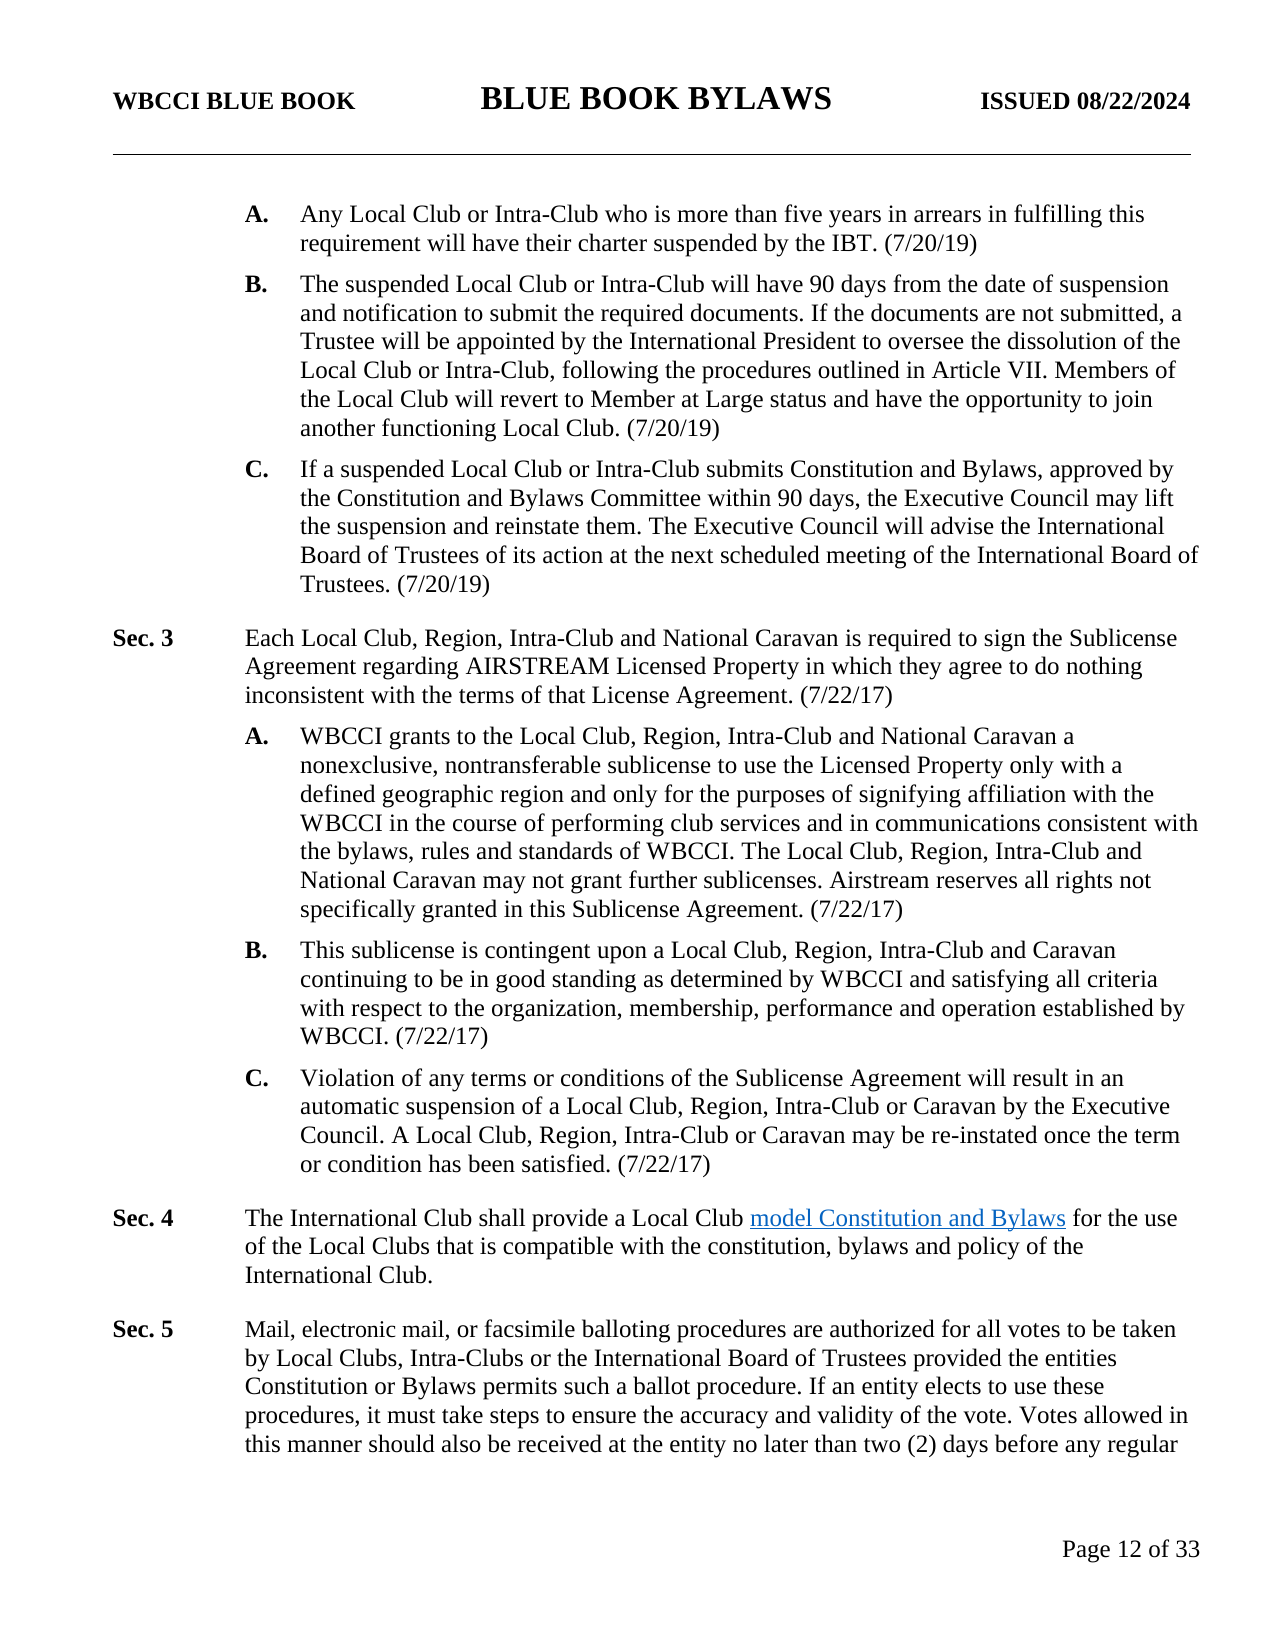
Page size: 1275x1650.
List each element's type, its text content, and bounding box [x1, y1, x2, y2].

subtitle This sublicense is contingent upon a Local Club, Region, Intra-Club and Caravan continuing to be in good standing as determined by WBCCI and satisfying all criteria with respect to the organization, membership, performance and operation established by WBCCI. (7/22/17) [244, 935, 1200, 1050]
subtitle Violation of any terms or conditions of the Sublicense Agreement will result in an automatic suspension of a Local Club, Region, Intra-Club or Caravan by the Executive Council. A Local Club, Region, Intra-Club or Caravan may be re-instated once the term or condition has been satisfied. (7/22/17) [244, 1063, 1200, 1178]
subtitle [112, 1314, 1200, 1458]
subtitle The suspended Local Club or Intra-Club will have 90 days from the date of suspension and notification to submit the required documents. If the documents are not submitted, a Trustee will be appointed by the International President to oversee the dissolution of the Local Club or Intra-Club, following the procedures outlined in Article VII. Members of the Local Club will revert to Member at Large status and have the opportunity to join another functioning Local Club. (7/20/19) [244, 269, 1200, 441]
subtitle If a suspended Local Club or Intra-Club submits Constitution and Bylaws, approved by the Constitution and Bylaws Committee within 90 days, the Executive Council may lift the suspension and reinstate them. The Executive Council will advise the International Board of Trustees of its action at the next scheduled meeting of the International Board of Trustees. (7/20/19) [244, 454, 1200, 598]
subtitle Each Local Club, Region, Intra-Club and National Caravan is required to sign the Sublicense Agreement regarding AIRSTREAM Licensed Property in which they agree to do nothing inconsistent with the terms of that License Agreement. (7/22/17) [112, 623, 1200, 709]
subtitle WBCCI grants to the Local Club, Region, Intra-Club and National Caravan a nonexclusive, nontransferable sublicense to use the Licensed Property only with a defined geographic region and only for the purposes of signifying affiliation with the WBCCI in the course of performing club services and in communications consistent with the bylaws, rules and standards of WBCCI. The Local Club, Region, Intra-Club and National Caravan may not grant further sublicenses. Airstream reserves all rights not specifically granted in this Sublicense Agreement. (7/22/17) [244, 721, 1200, 923]
subtitle The International Club shall provide a Local Club model Constitution and Bylaws for the use of the Local Clubs that is compatible with the constitution, bylaws and policy of the International Club. [112, 1203, 1200, 1289]
subtitle Any Local Club or Intra-Club who is more than five years in arrears in fulfilling this requirement will have their charter suspended by the IBT. (7/20/19) [244, 199, 1200, 256]
